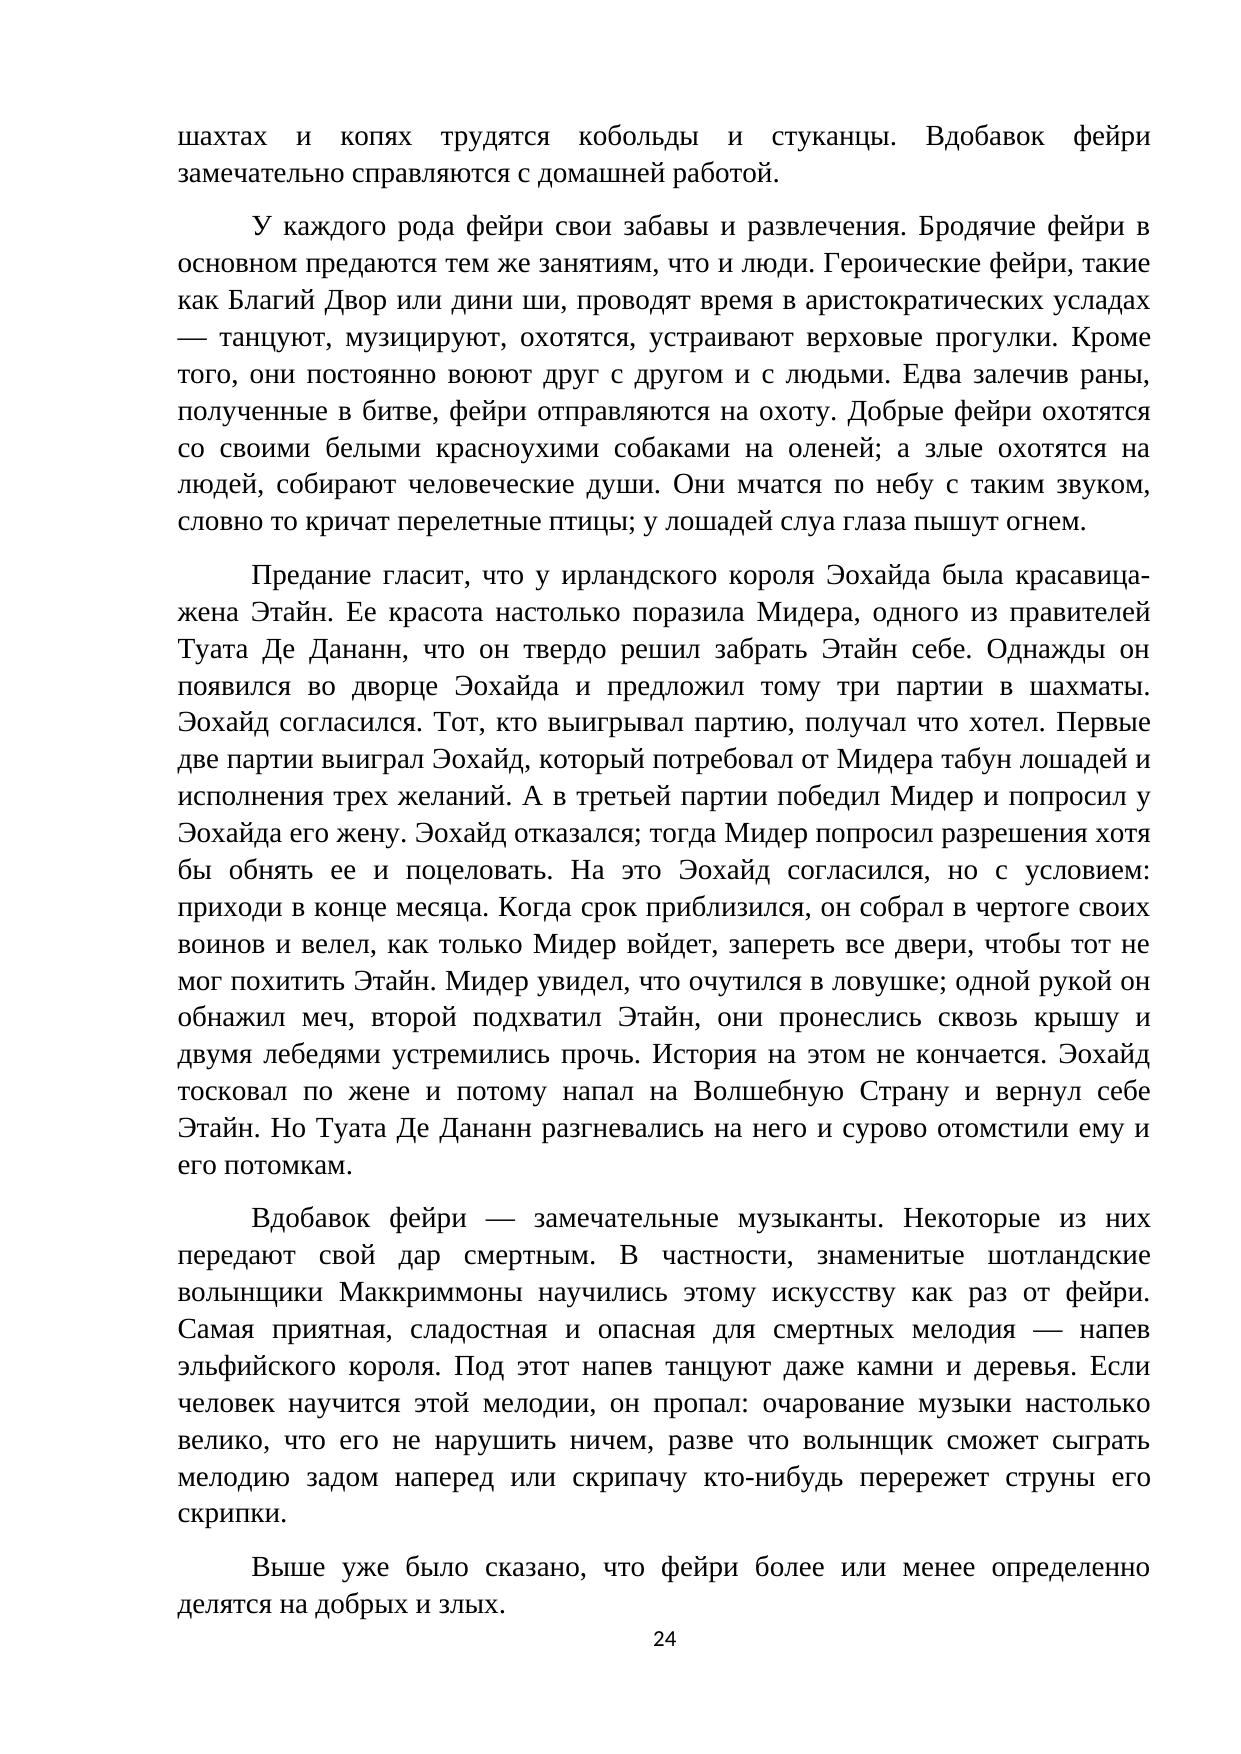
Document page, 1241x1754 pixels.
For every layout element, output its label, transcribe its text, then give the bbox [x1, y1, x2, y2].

text У каждого рода фейри свои забавы и развлечения. Бродячие фейри в основном предаются тем же занятиям, что и люди. Героические фейри, такие как Благий Двор или дини ши, проводят время в аристократических усладах — танцуют, музицируют, охотятся, устраивают верховые прогулки. Кроме того, они постоянно воюют друг с другом и с людьми. Едва залечив раны, полученные в битве, фейри отправляются на охоту. Добрые фейри охотятся со своими белыми красноухими собаками на оленей; а злые охотятся на людей, собирают человеческие души. Они мчатся по небу с таким звуком, словно то кричат перелетные птицы; у лошадей слуа глаза пышут огнем. [177, 208, 1152, 537]
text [177, 118, 1152, 188]
text Выше уже было сказано, что фейри более или менее определенно делятся на добрых и злых. [177, 1549, 1152, 1619]
text Предание гласит, что у ирландского короля Эохайда была красавица-жена Этайн. Ее красота настолько поразила Мидера, одного из правителей Туата Де Дананн, что он твердо решил забрать Этайн себе. Однажды он появился во дворце Эохайда и предложил тому три партии в шахматы. Эохайд согласился. Тот, кто выигрывал партию, получал что хотел. Первые две партии выиграл Эохайд, который потребовал от Мидера табун лошадей и исполнения трех желаний. А в третьей партии победил Мидер и попросил у Эохайда его жену. Эохайд отказался; тогда Мидер попросил разрешения хотя бы обнять ее и поцеловать. На это Эохайд согласился, но с условием: приходи в конце месяца. Когда срок приблизился, он собрал в чертоге своих воинов и велел, как только Мидер войдет, запереть все двери, чтобы тот не мог похитить Этайн. Мидер увидел, что очутился в ловушке; одной рукой он обнажил меч, второй подхватил Этайн, они пронеслись сквозь крышу и двумя лебедями устремились прочь. История на этом не кончается. Эохайд тосковал по жене и потому напал на Волшебную Страну и вернул себе Этайн. Но Туата Де Дананн разгневались на него и сурово отомстили ему и его потомкам. [177, 557, 1152, 1181]
text Вдобавок фейри — замечательные музыканты. Некоторые из них передают свой дар смертным. В частности, знаменитые шотландские волынщики Маккриммоны научились этому искусству как раз от фейри. Самая приятная, сладостная и опасная для смертных мелодия — напев эльфийского короля. Под этот напев танцуют даже камни и деревья. Если человек научится этой мелодии, он пропал: очарование музыки настолько велико, что его не нарушить ничем, разве что волынщик сможет сыграть мелодию задом наперед или скрипачу кто-нибудь перережет струны его скрипки. [177, 1201, 1152, 1529]
